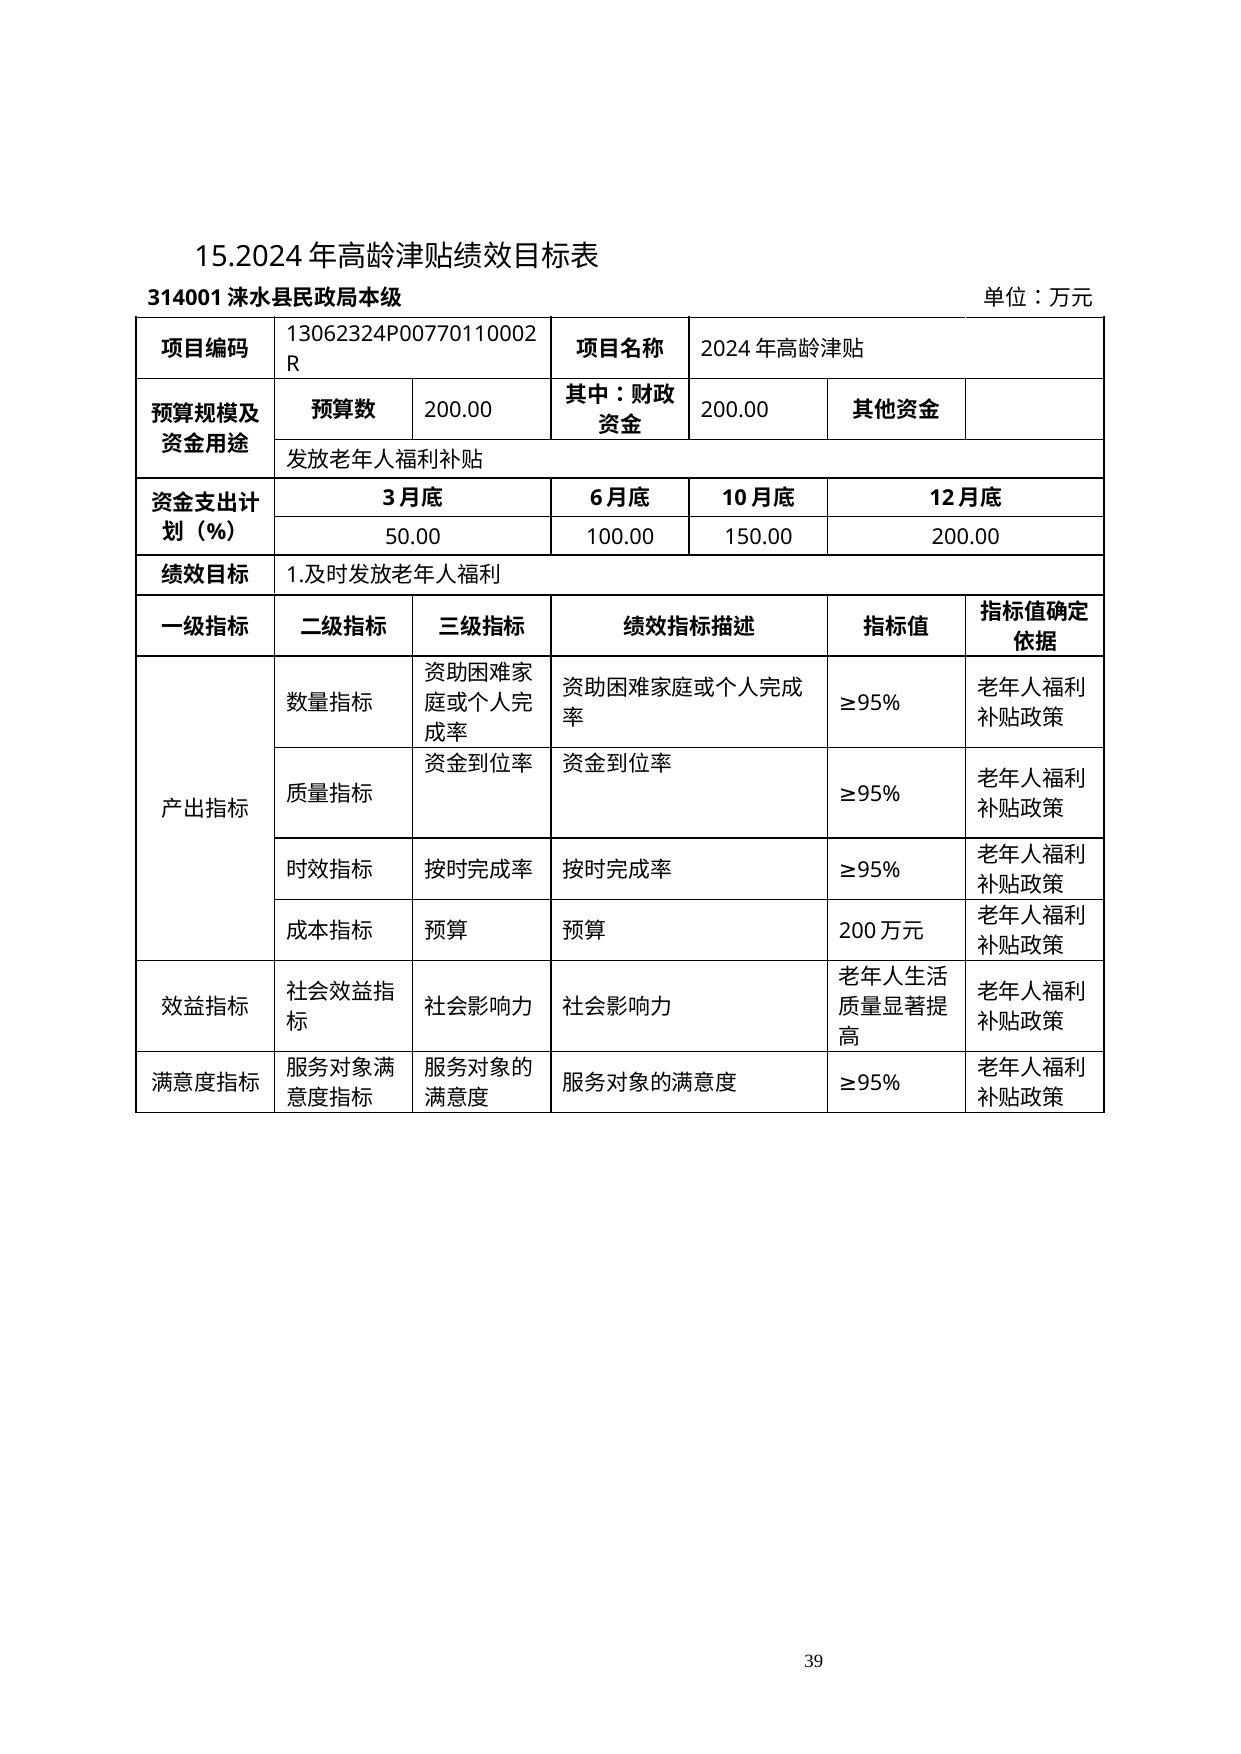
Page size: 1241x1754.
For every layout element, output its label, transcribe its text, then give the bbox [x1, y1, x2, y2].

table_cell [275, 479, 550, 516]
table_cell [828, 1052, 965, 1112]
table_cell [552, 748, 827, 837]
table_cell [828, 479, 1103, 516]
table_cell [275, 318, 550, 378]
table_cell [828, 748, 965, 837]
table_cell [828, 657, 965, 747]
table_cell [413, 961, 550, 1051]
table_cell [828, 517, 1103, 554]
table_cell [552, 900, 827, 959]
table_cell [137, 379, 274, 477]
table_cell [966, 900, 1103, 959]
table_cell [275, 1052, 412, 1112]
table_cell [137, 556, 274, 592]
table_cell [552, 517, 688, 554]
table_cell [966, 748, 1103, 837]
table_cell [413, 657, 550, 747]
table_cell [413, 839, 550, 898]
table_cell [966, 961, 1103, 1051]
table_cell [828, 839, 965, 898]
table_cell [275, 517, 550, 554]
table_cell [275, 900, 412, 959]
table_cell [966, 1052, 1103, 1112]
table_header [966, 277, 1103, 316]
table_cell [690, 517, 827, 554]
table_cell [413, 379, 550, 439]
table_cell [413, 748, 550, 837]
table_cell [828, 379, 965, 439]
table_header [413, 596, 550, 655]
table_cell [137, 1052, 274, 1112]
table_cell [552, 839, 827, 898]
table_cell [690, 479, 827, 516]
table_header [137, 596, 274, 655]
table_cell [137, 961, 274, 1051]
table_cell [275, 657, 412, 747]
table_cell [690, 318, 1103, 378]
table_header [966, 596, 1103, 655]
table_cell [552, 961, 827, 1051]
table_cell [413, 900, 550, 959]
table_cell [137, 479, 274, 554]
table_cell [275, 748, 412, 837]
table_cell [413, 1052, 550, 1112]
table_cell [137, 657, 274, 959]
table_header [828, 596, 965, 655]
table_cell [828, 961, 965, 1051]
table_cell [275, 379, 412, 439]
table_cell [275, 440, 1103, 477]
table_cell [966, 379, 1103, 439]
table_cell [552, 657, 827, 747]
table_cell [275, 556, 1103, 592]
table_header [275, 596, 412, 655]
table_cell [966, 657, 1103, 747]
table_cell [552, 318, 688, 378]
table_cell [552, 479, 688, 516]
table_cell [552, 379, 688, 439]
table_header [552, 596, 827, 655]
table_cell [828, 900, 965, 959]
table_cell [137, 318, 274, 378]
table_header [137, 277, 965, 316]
text 15.2024年高龄津贴绩效目标表 [136, 235, 1104, 275]
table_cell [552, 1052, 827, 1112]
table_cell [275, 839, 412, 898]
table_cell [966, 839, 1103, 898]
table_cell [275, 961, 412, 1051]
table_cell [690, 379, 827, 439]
